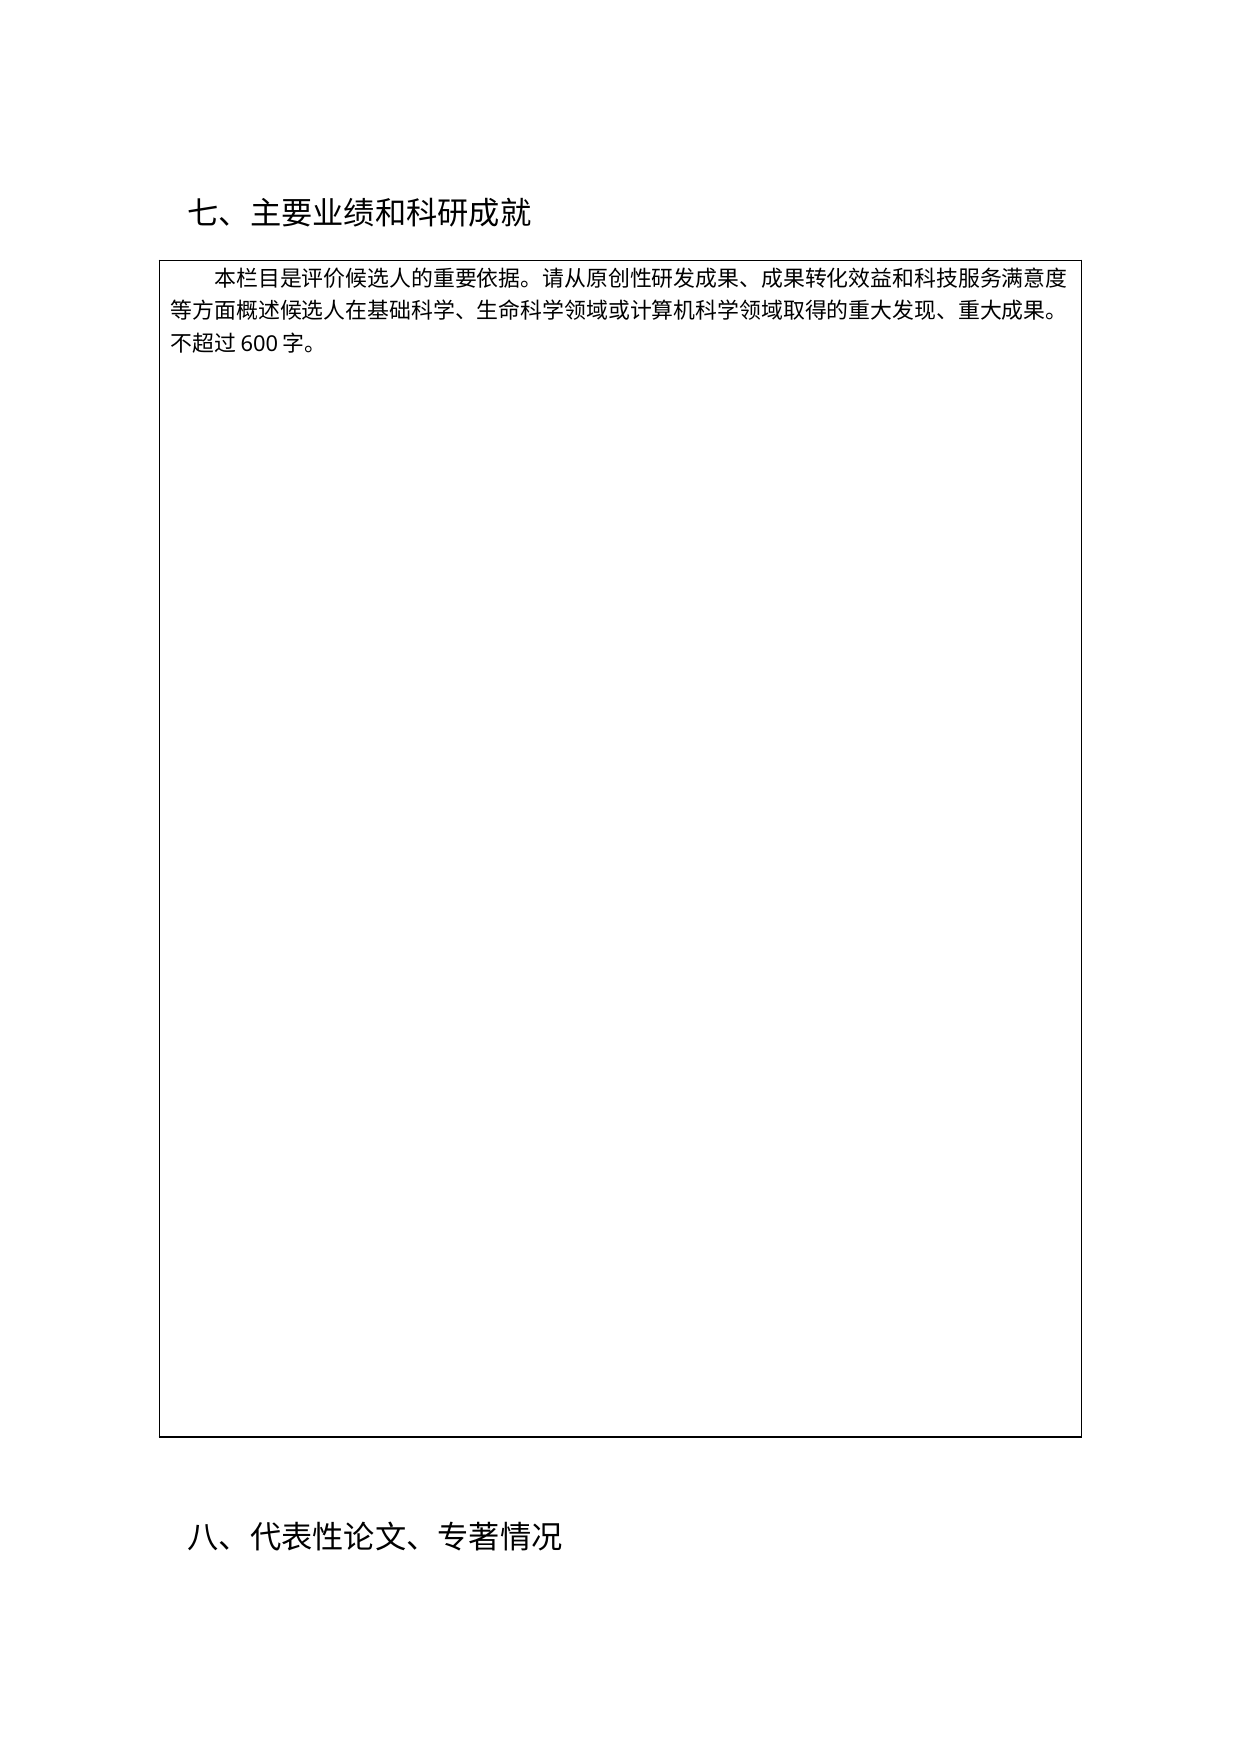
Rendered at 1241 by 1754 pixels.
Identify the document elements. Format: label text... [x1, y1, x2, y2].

table_header 本栏目是评价候选人的重要依据。请从原创性研发成果、成果转化效益和科技服务满意度等方面概述候选人在基础科学、生命科学领域或计算机科学领域取得的重大发现、重大成果。不超过600字。 [160, 261, 1081, 1436]
text 八、代表性论文、专著情况 [187, 1502, 1053, 1567]
text 七、主要业绩和科研成就 [187, 178, 1053, 243]
